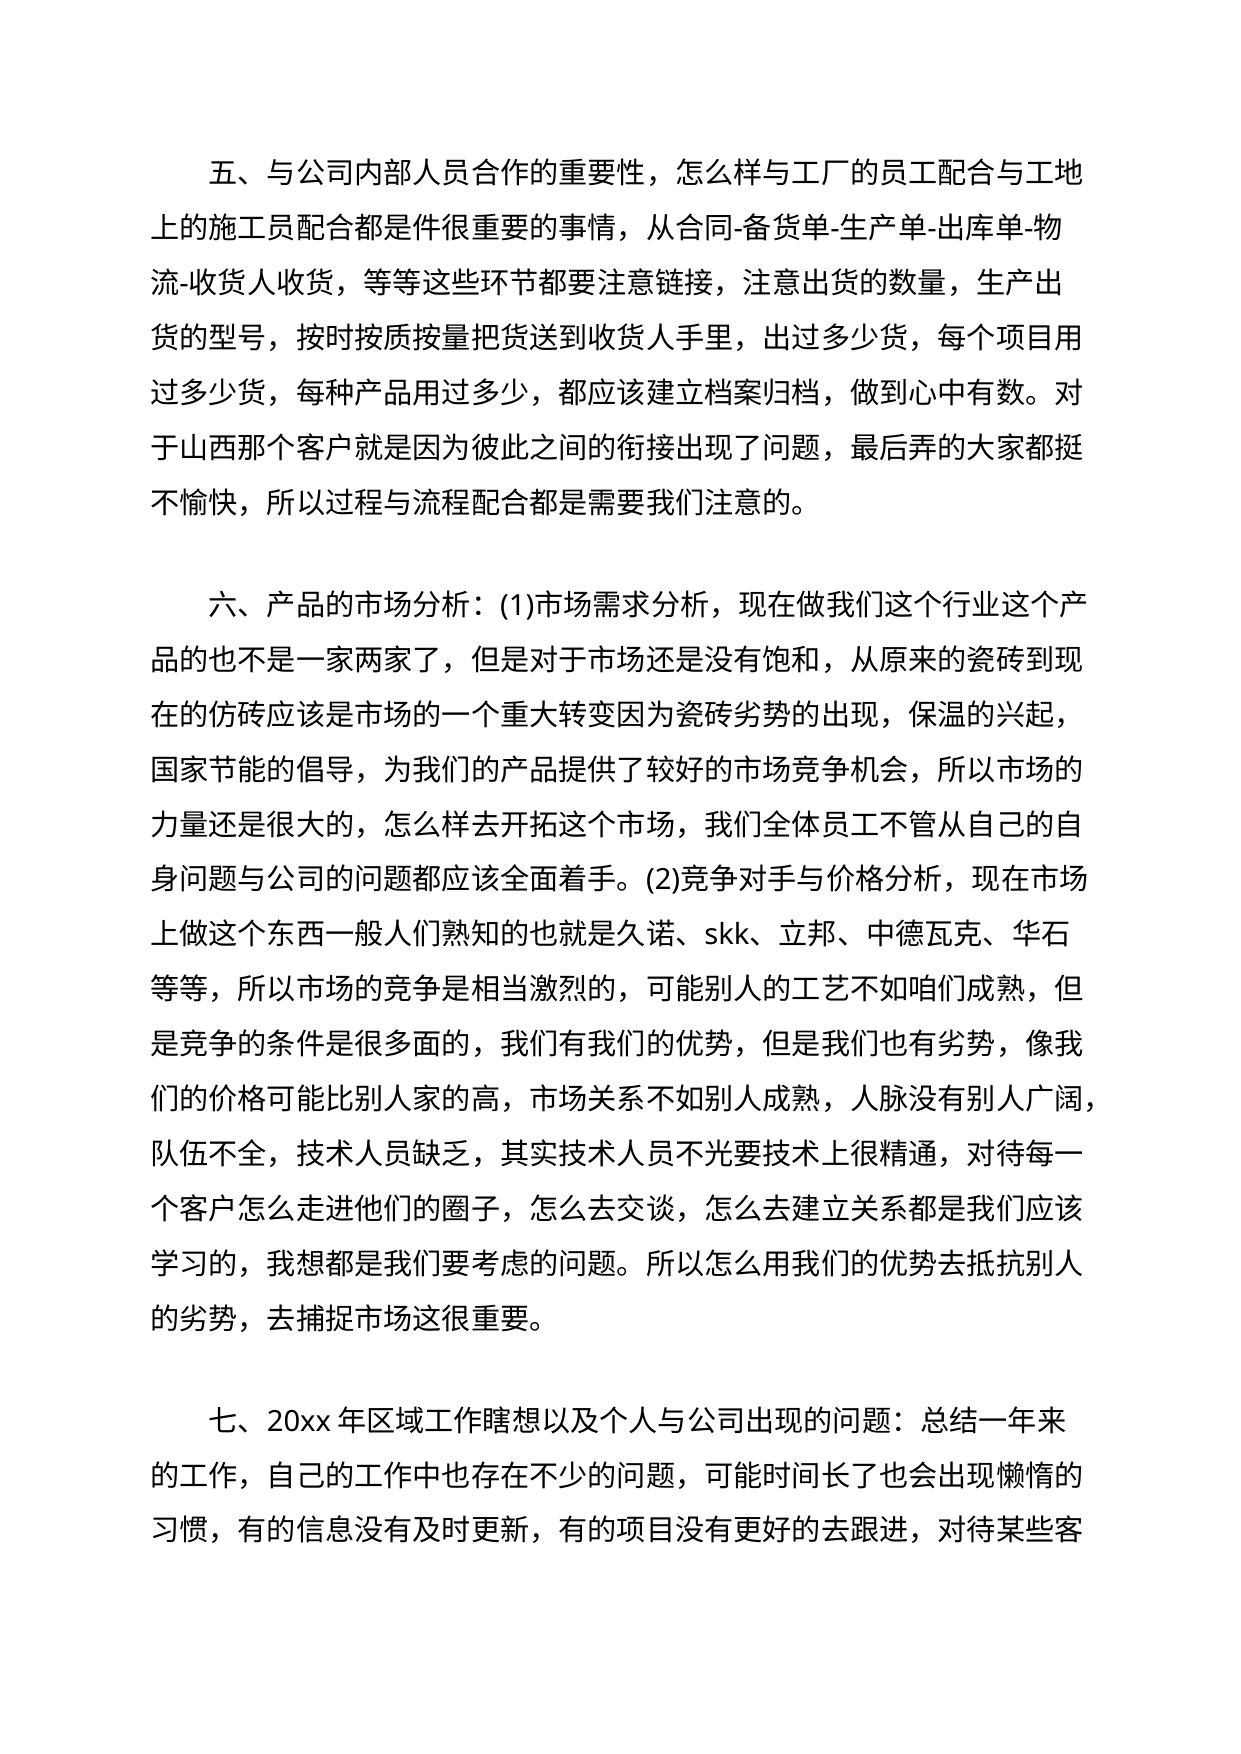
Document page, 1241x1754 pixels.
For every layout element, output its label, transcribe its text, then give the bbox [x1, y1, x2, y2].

text 六、产品的市场分析：(1)市场需求分析，现在做我们这个行业这个产品的也不是一家两家了，但是对于市场还是没有饱和，从原来的瓷砖到现在的仿砖应该是市场的一个重大转变因为瓷砖劣势的出现，保温的兴起，国家节能的倡导，为我们的产品提供了较好的市场竞争机会，所以市场的力量还是很大的，怎么样去开拓这个市场，我们全体员工不管从自己的自身问题与公司的问题都应该全面着手。(2)竞争对手与价格分析，现在市场上做这个东西一般人们熟知的也就是久诺、skk、立邦、中德瓦克、华石等等，所以市场的竞争是相当激烈的，可能别人的工艺不如咱们成熟，但是竞争的条件是很多面的，我们有我们的优势，但是我们也有劣势，像我们的价格可能比别人家的高，市场关系不如别人成熟，人脉没有别人广阔，队伍不全，技术人员缺乏，其实技术人员不光要技术上很精通，对待每一个客户怎么走进他们的圈子，怎么去交谈，怎么去建立关系都是我们应该学习的，我想都是我们要考虑的问题。所以怎么用我们的优势去抵抗别人的劣势，去捕捉市场这很重要。 [150, 581, 1090, 1338]
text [150, 1397, 1090, 1549]
text 五、与公司内部人员合作的重要性，怎么样与工厂的员工配合与工地上的施工员配合都是件很重要的事情，从合同-备货单-生产单-出库单-物流-收货人收货，等等这些环节都要注意链接，注意出货的数量，生产出货的型号，按时按质按量把货送到收货人手里，出过多少货，每个项目用过多少货，每种产品用过多少，都应该建立档案归档，做到心中有数。对于山西那个客户就是因为彼此之间的衔接出现了问题，最后弄的大家都挺不愉快，所以过程与流程配合都是需要我们注意的。 [150, 150, 1090, 522]
